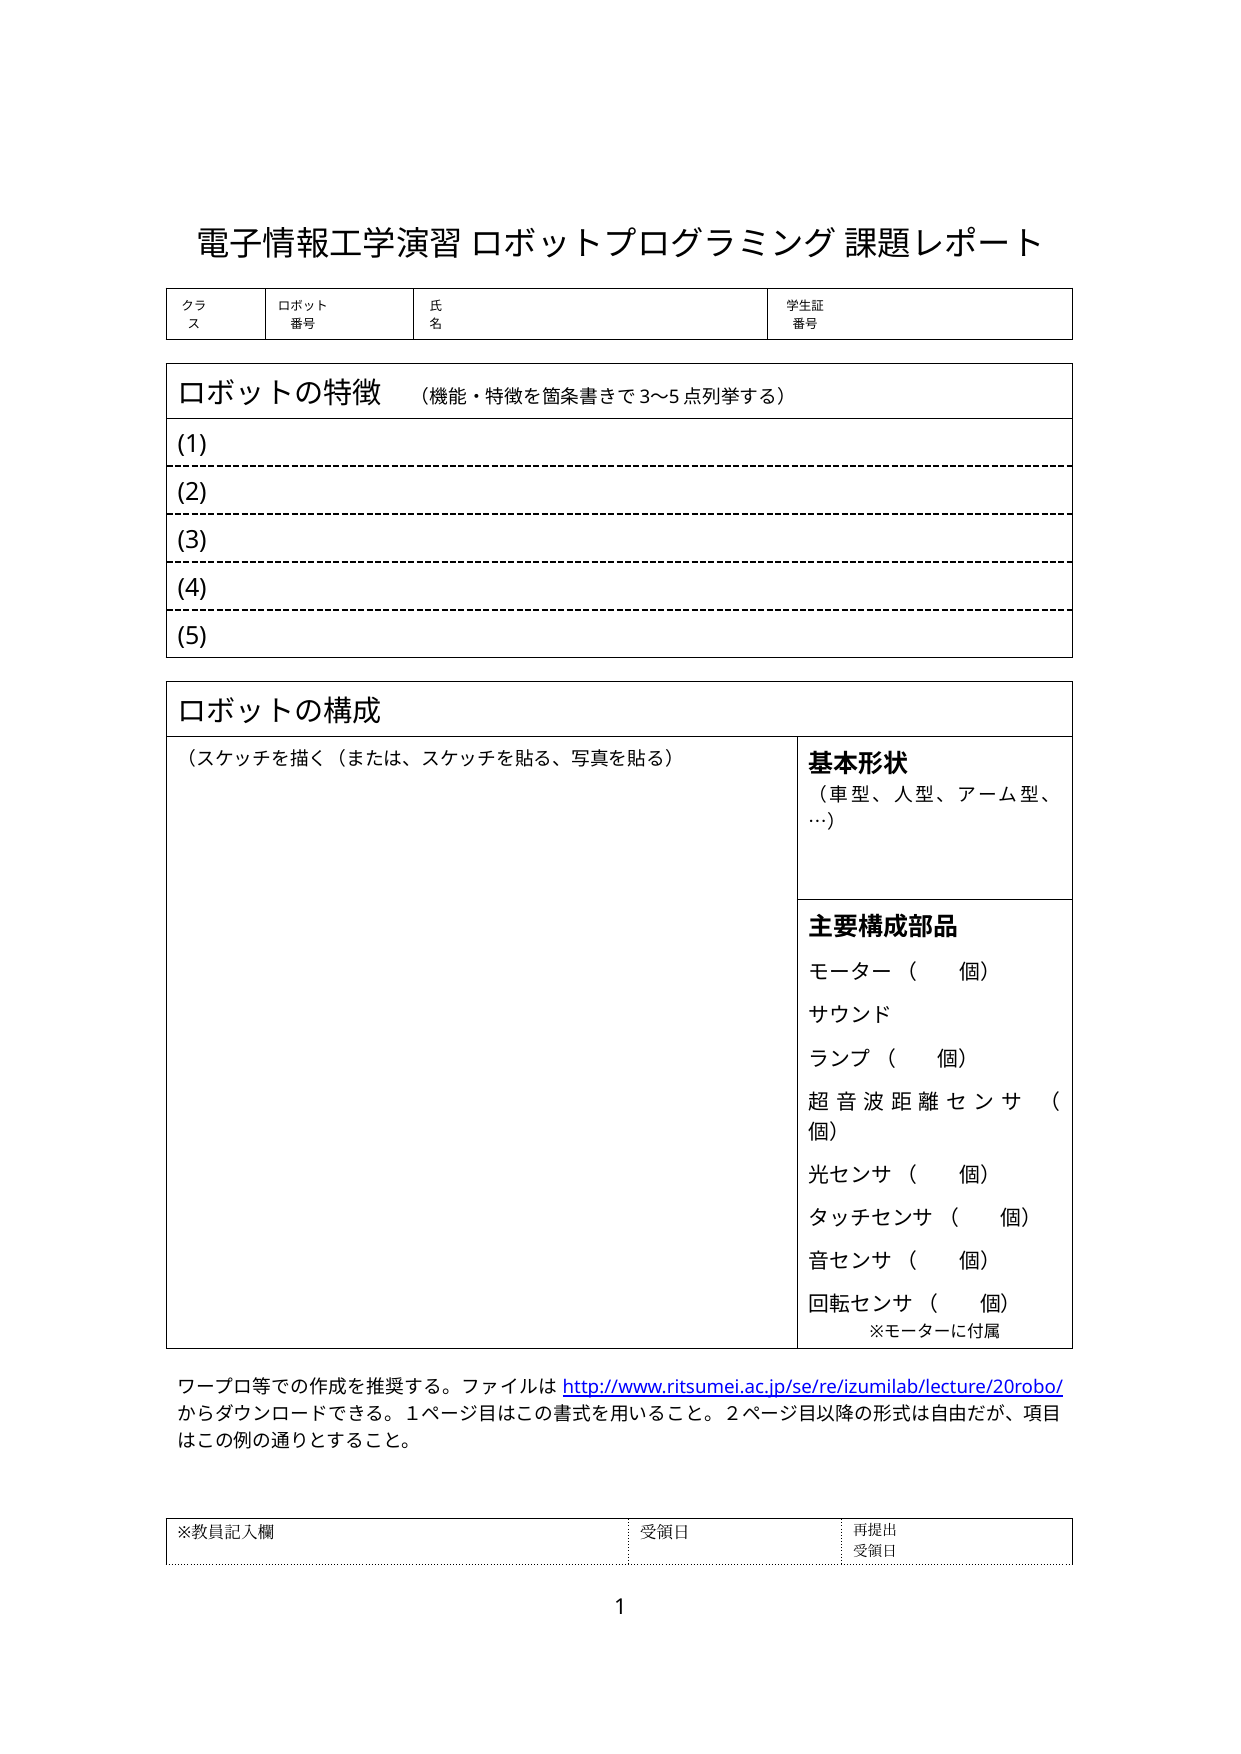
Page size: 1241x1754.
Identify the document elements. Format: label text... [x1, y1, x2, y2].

table_header [340, 289, 413, 339]
text ワープロ等での作成を推奨する。ファイルは http://www.ritsumei.ac.jp/se/re/izumilab/lecture/20robo/ からダウンロードできる。１ページ目はこの書式を用いること。２ページ目以降の形式は自由だが、項目はこの例の通りとすること。 [177, 1372, 1063, 1453]
table_header ロボットの特徴 （機能・特徴を箇条書きで3～5点列挙する） [167, 364, 1072, 418]
table_header [222, 289, 265, 339]
table_header [458, 289, 767, 339]
table_header ロボット 番号 [266, 289, 340, 339]
table_header 学生証 番号 [768, 289, 842, 339]
table_cell 主要構成部品 [798, 900, 1072, 948]
table_header [797, 682, 1072, 736]
table_cell タッチセンサ （ 個） [798, 1194, 1072, 1237]
table_cell (3) [167, 513, 1072, 561]
table_cell （スケッチを描く（または、スケッチを貼る、写真を貼る） [167, 737, 797, 1348]
table_cell ランプ （ 個） [798, 1035, 1072, 1078]
table_header [842, 289, 1072, 339]
table_header 再提出 受領日 [842, 1519, 1072, 1564]
table_cell モーター （ 個） [798, 949, 1072, 992]
table_cell 基本形状 （車型、人型、アーム型、…） [798, 737, 1072, 899]
table_header クラス [167, 289, 222, 339]
table_cell (5) [167, 609, 1072, 657]
table_cell (4) [167, 561, 1072, 609]
table_cell 光センサ （ 個） [798, 1151, 1072, 1194]
text 電子情報工学演習 ロボットプログラミング 課題レポート [177, 217, 1063, 265]
table_header 氏 名 [414, 289, 458, 339]
table_cell (2) [167, 465, 1072, 513]
table_header ※教員記入欄 [167, 1519, 628, 1564]
table_header 受領日 [628, 1519, 842, 1564]
table_cell 回転センサ （ 個） ※モーターに付属 [798, 1281, 1072, 1348]
table_cell 超音波距離センサ （ 個） [798, 1078, 1072, 1151]
table_cell (1) [167, 419, 1072, 465]
table_header ロボットの構成 [167, 682, 797, 736]
table_cell サウンド [798, 992, 1072, 1035]
table_cell 音センサ （ 個） [798, 1238, 1072, 1281]
